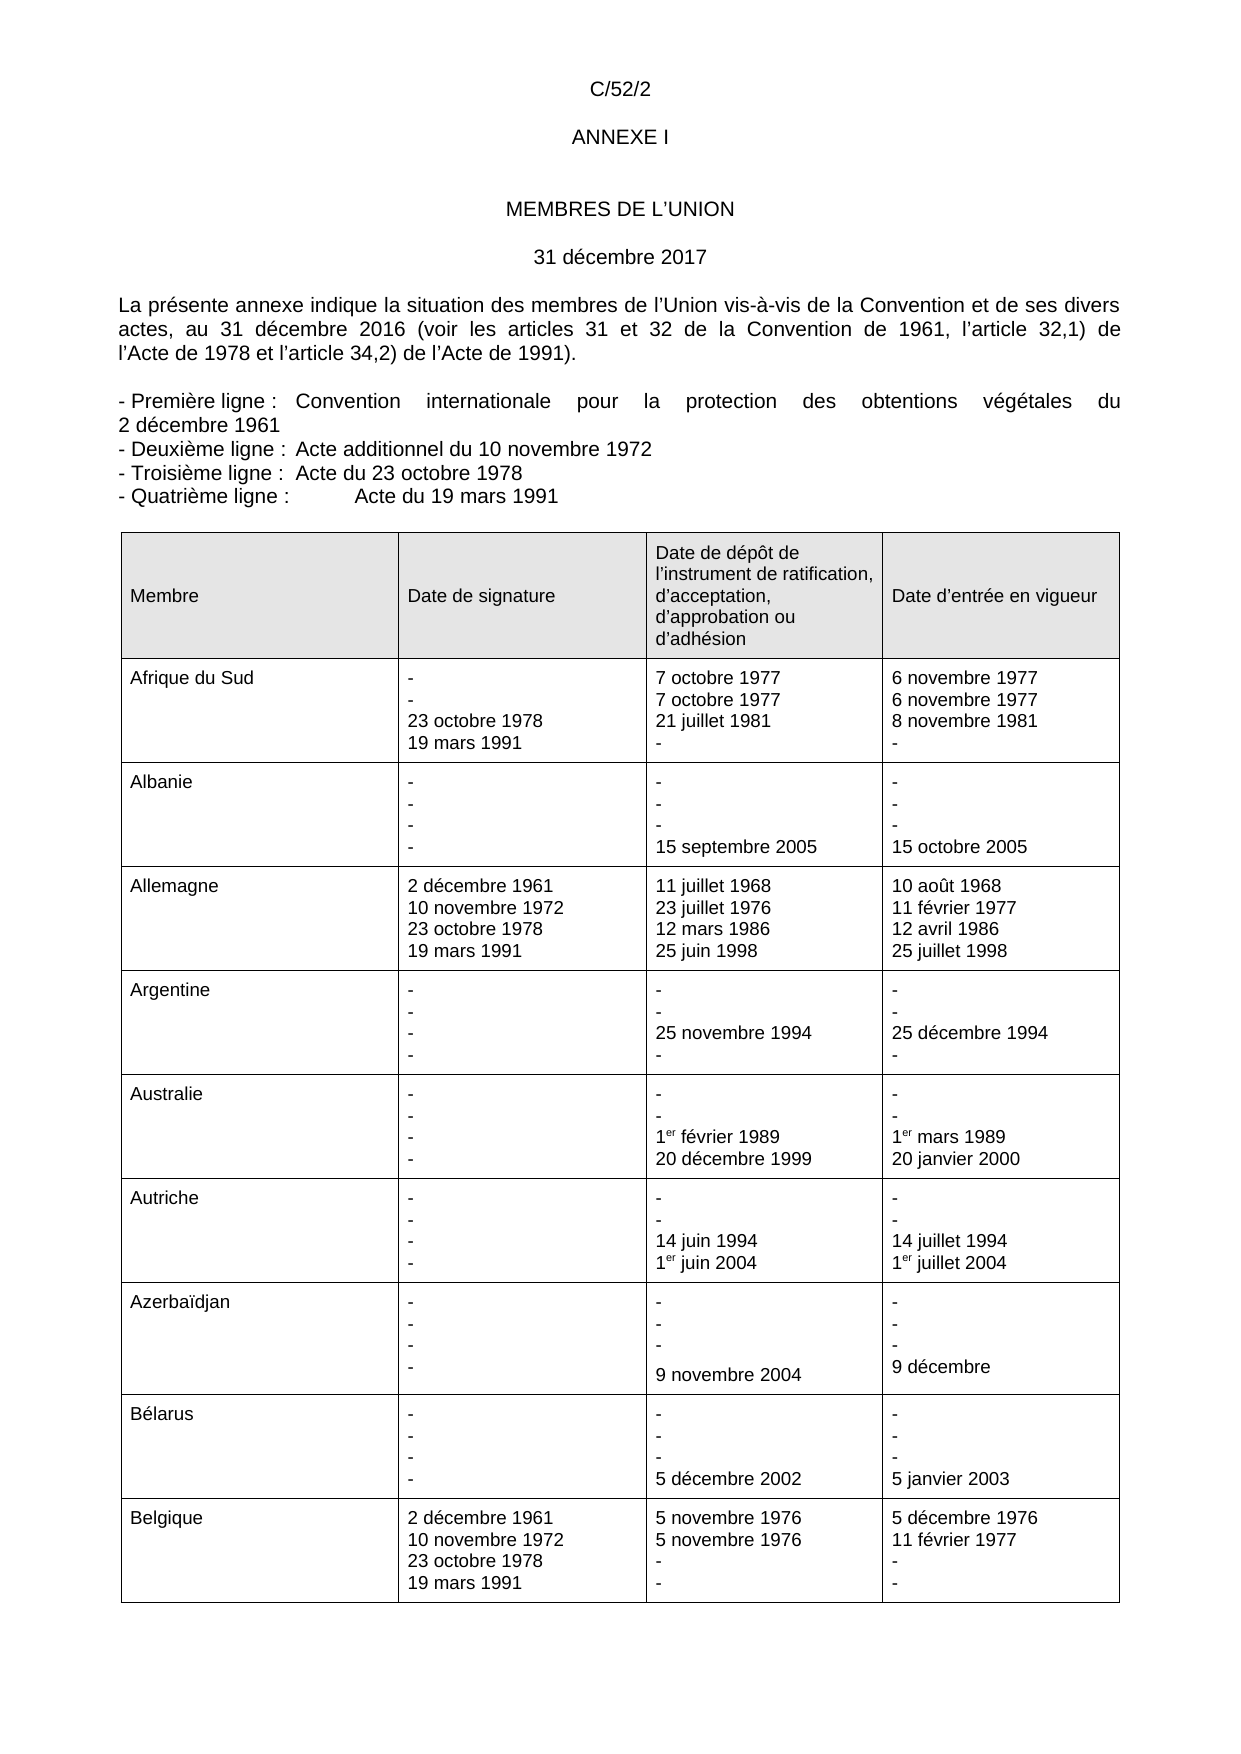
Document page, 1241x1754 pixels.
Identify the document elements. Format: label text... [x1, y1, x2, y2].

table_cell 10 août 1968 11 février 1977 12 avril 1986 25 juillet 1998 [883, 867, 1119, 970]
table_cell - - 1er mars 1989 20 janvier 2000 [883, 1075, 1119, 1178]
table_cell 6 novembre 1977 6 novembre 1977 8 novembre 1981 - [883, 659, 1119, 762]
table_header Date de signature [399, 533, 646, 658]
table_cell Azerbaïdjan [122, 1283, 398, 1394]
text La présente annexe indique la situation des membres de l’Union vis-à-vis de la Convention et de ses divers actes, au 31 décembre 2016 (voir les articles 31 et 32 de la Convention de 1961, l’article 32,1) de l’Acte de 1978 et l’article 34,2) de l’Acte de 1991). [118, 293, 1122, 364]
table_cell Australie [122, 1075, 398, 1178]
table_cell - - 1er février 1989 20 décembre 1999 [647, 1075, 882, 1178]
table_cell - - - 5 janvier 2003 [883, 1395, 1119, 1498]
table_cell - - - 15 septembre 2005 [647, 763, 882, 866]
table_cell - - 14 juillet 1994 1er juillet 2004 [883, 1179, 1119, 1282]
text C/52/2 [118, 77, 1122, 101]
table_cell 11 juillet 1968 23 juillet 1976 12 mars 1986 25 juin 1998 [647, 867, 882, 970]
table_cell 5 novembre 1976 5 novembre 1976 - - [647, 1499, 882, 1602]
table_cell 7 octobre 1977 7 octobre 1977 21 juillet 1981 - [647, 659, 882, 762]
table_cell - - - 15 octobre 2005 [883, 763, 1119, 866]
table_cell Bélarus [122, 1395, 398, 1498]
table_cell - - - - [399, 1075, 646, 1178]
table_cell Argentine [122, 971, 398, 1074]
table_cell - - 25 décembre 1994 - [883, 971, 1119, 1074]
table_cell Autriche [122, 1179, 398, 1282]
table_cell Afrique du Sud [122, 659, 398, 762]
text 31 décembre 2017 [118, 245, 1122, 269]
text - Quatrième ligne : Acte du 19 mars 1991 [118, 484, 1122, 508]
table_cell 2 décembre 1961 10 novembre 1972 23 octobre 1978 19 mars 1991 [399, 1499, 646, 1602]
text - Deuxième ligne : Acte additionnel du 10 novembre 1972 [118, 436, 1122, 460]
text MEMBRES DE L’UNION [118, 197, 1122, 221]
text - Première ligne : Convention internationale pour la protection des obtentions végétales du 2 décembre 1961 [118, 388, 1122, 436]
table_cell - - - - [399, 971, 646, 1074]
table_cell - - 14 juin 1994 1er juin 2004 [647, 1179, 882, 1282]
table_cell 2 décembre 1961 10 novembre 1972 23 octobre 1978 19 mars 1991 [399, 867, 646, 970]
table_cell - - - 9 novembre 2004 [647, 1283, 882, 1394]
table_cell - - - - [399, 1395, 646, 1498]
table_cell Albanie [122, 763, 398, 866]
table_cell - - - - [399, 1283, 646, 1394]
text ANNEXE I [118, 125, 1122, 149]
table_header Date d’entrée en vigueur [883, 533, 1119, 658]
table_cell - - 25 novembre 1994 - [647, 971, 882, 1074]
table_cell - - - - [399, 1179, 646, 1282]
table_cell Allemagne [122, 867, 398, 970]
text - Troisième ligne : Acte du 23 octobre 1978 [118, 460, 1122, 484]
table_cell - - - - [399, 763, 646, 866]
table_cell - - 23 octobre 1978 19 mars 1991 [399, 659, 646, 762]
table_cell Belgique [122, 1499, 398, 1602]
table_cell - - - 9 décembre [883, 1283, 1119, 1394]
table_cell 5 décembre 1976 11 février 1977 - - [883, 1499, 1119, 1602]
table_header Date de dépôt de l’instrument de ratification, d’acceptation, d’approbation ou d’adhésion [647, 533, 882, 658]
table_cell - - - 5 décembre 2002 [647, 1395, 882, 1498]
table_header Membre [122, 533, 398, 658]
